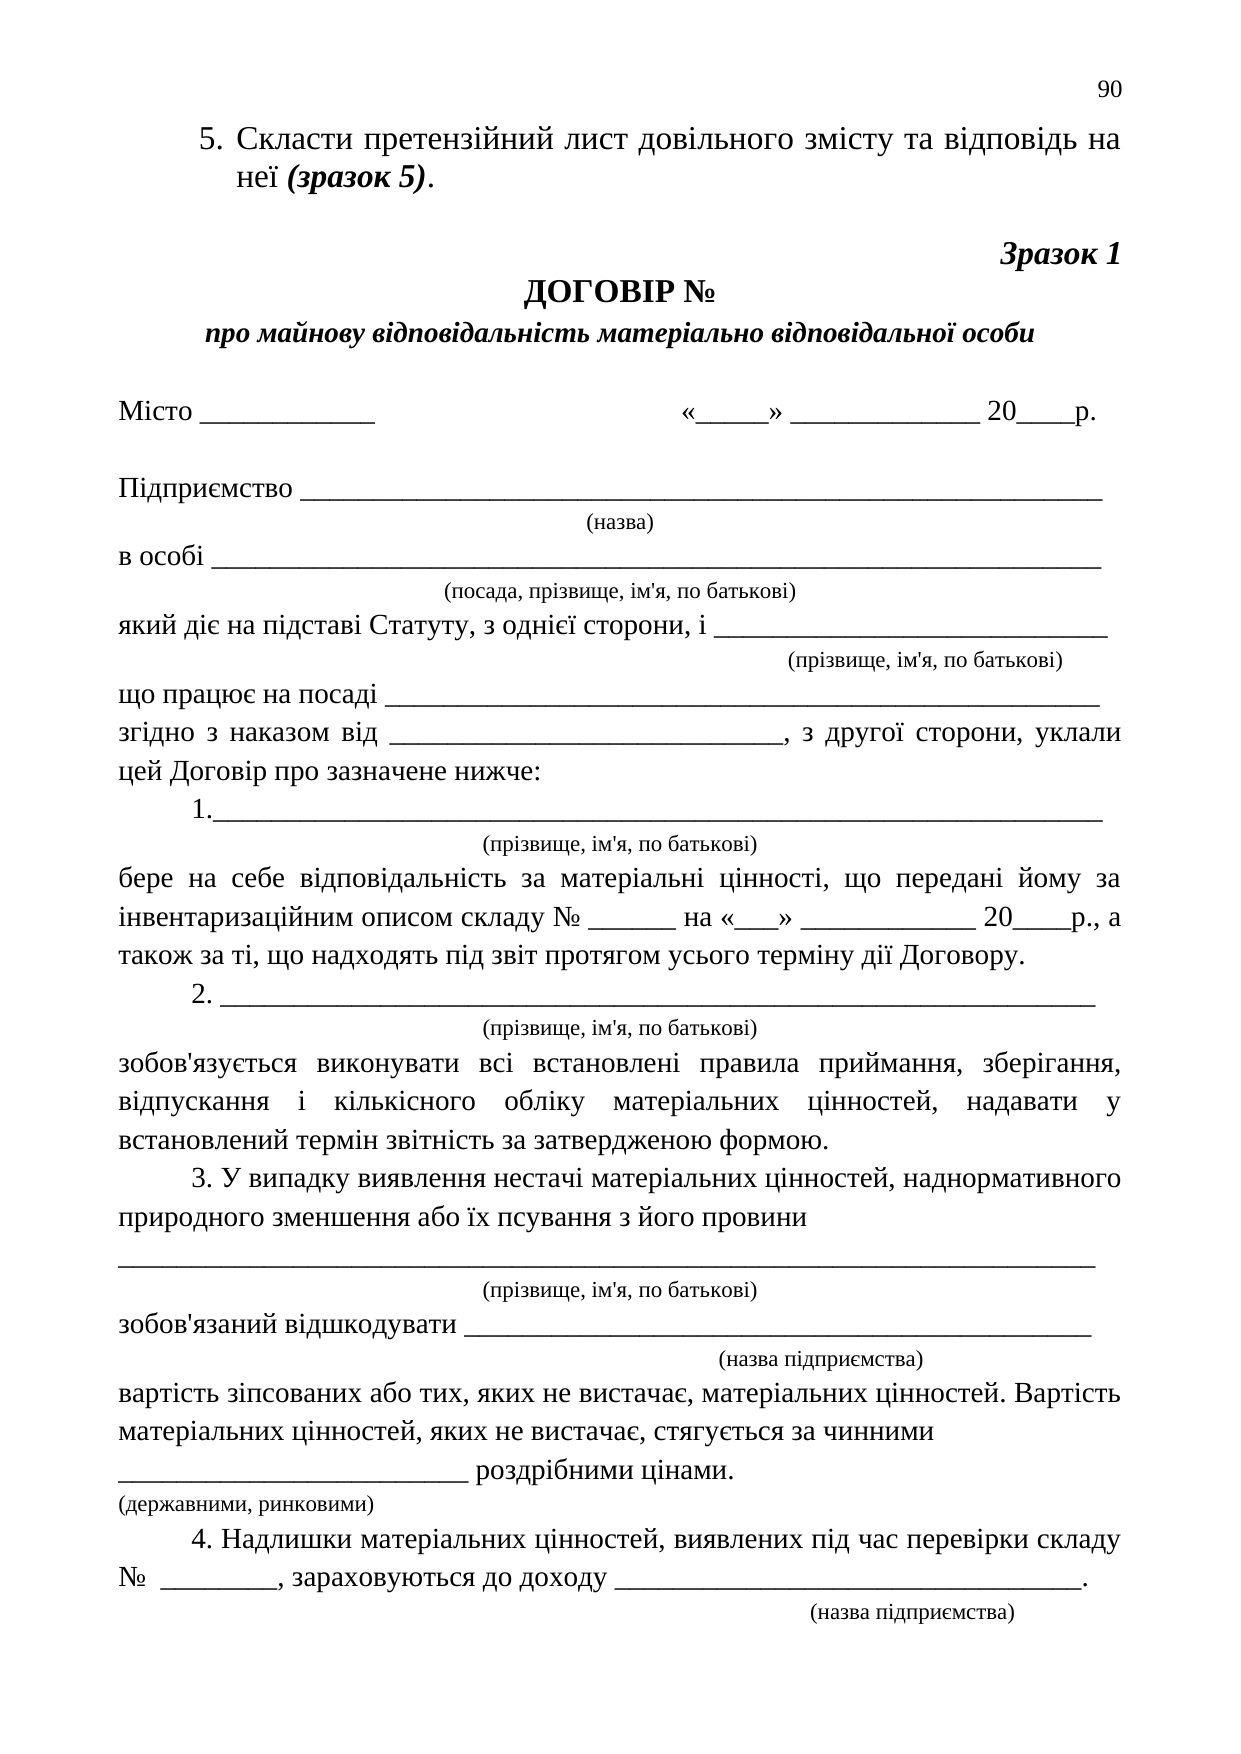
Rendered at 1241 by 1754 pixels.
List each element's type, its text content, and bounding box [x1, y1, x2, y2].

text 1._____________________________________________________________ [118, 792, 1122, 825]
text вартість зіпсованих або тих, яких не вистачає, матеріальних цінностей. Вартість матеріальних цінностей, яких не вистачає, стягується за чинними [118, 1375, 1122, 1447]
text (назва підприємства) [118, 1598, 1122, 1624]
text Місто ____________ «_____» _____________ 20____р. [118, 393, 1122, 426]
text ___________________________________________________________________ [118, 1237, 1122, 1271]
text в особі _____________________________________________________________ [118, 538, 1122, 572]
text Підприємство _______________________________________________________ [118, 470, 1122, 503]
text про майнову відповідальність матеріально відповідальної особи [118, 316, 1122, 349]
text бере на себе відповідальність за матеріальні цінності, що передані йому за інвентаризаційним описом складу № ______ на «___» ____________ 20____р., а також за ті, що надходять під звіт протягом усього терміну дії Договору. [118, 860, 1122, 971]
text ________________________ роздрібними цінами. [118, 1452, 1122, 1486]
text 4. Надлишки матеріальних цінностей, виявлених під час перевірки складу № ________, зараховуються до доходу ________________________________. [118, 1521, 1122, 1593]
text зобов'язується виконувати всі встановлені правила приймання, зберігання, відпускання і кількісного обліку матеріальних цінностей, надавати у встановлений термін звітність за затвердженою формою. [118, 1045, 1122, 1155]
text (прізвище, ім'я, по батькові) [118, 830, 1122, 856]
list Скласти претензійний лист довільного змісту та відповідь на неї (зразок 5). [199, 118, 1122, 195]
text 3. У випадку виявлення нестачі матеріальних цінностей, наднормативного природного зменшення або їх псування з його провини [118, 1160, 1122, 1232]
text згідно з наказом від ___________________________, з другої сторони, уклали цей Договір про зазначене нижче: [118, 714, 1122, 787]
text ДОГОВІР № [118, 271, 1122, 310]
text (прізвище, ім'я, по батькові) [118, 1014, 1122, 1041]
text Зразок 1 [118, 233, 1122, 271]
text який діє на підставі Статуту, з однієї сторони, і ___________________________ [118, 607, 1122, 641]
text (назва підприємства) [118, 1345, 1122, 1371]
text (державними, ринковими) [118, 1491, 1122, 1517]
text 2. ____________________________________________________________ [118, 976, 1122, 1009]
text (посада, прізвище, ім'я, по батькові) [118, 577, 1122, 603]
text (прізвище, ім'я, по батькові) [118, 1276, 1122, 1302]
text (назва) [118, 508, 1122, 534]
text (прізвище, ім'я, по батькові) [118, 646, 1122, 672]
text зобов'язаний відшкодувати ___________________________________________ [118, 1306, 1122, 1340]
text що працює на посаді _________________________________________________ [118, 676, 1122, 709]
